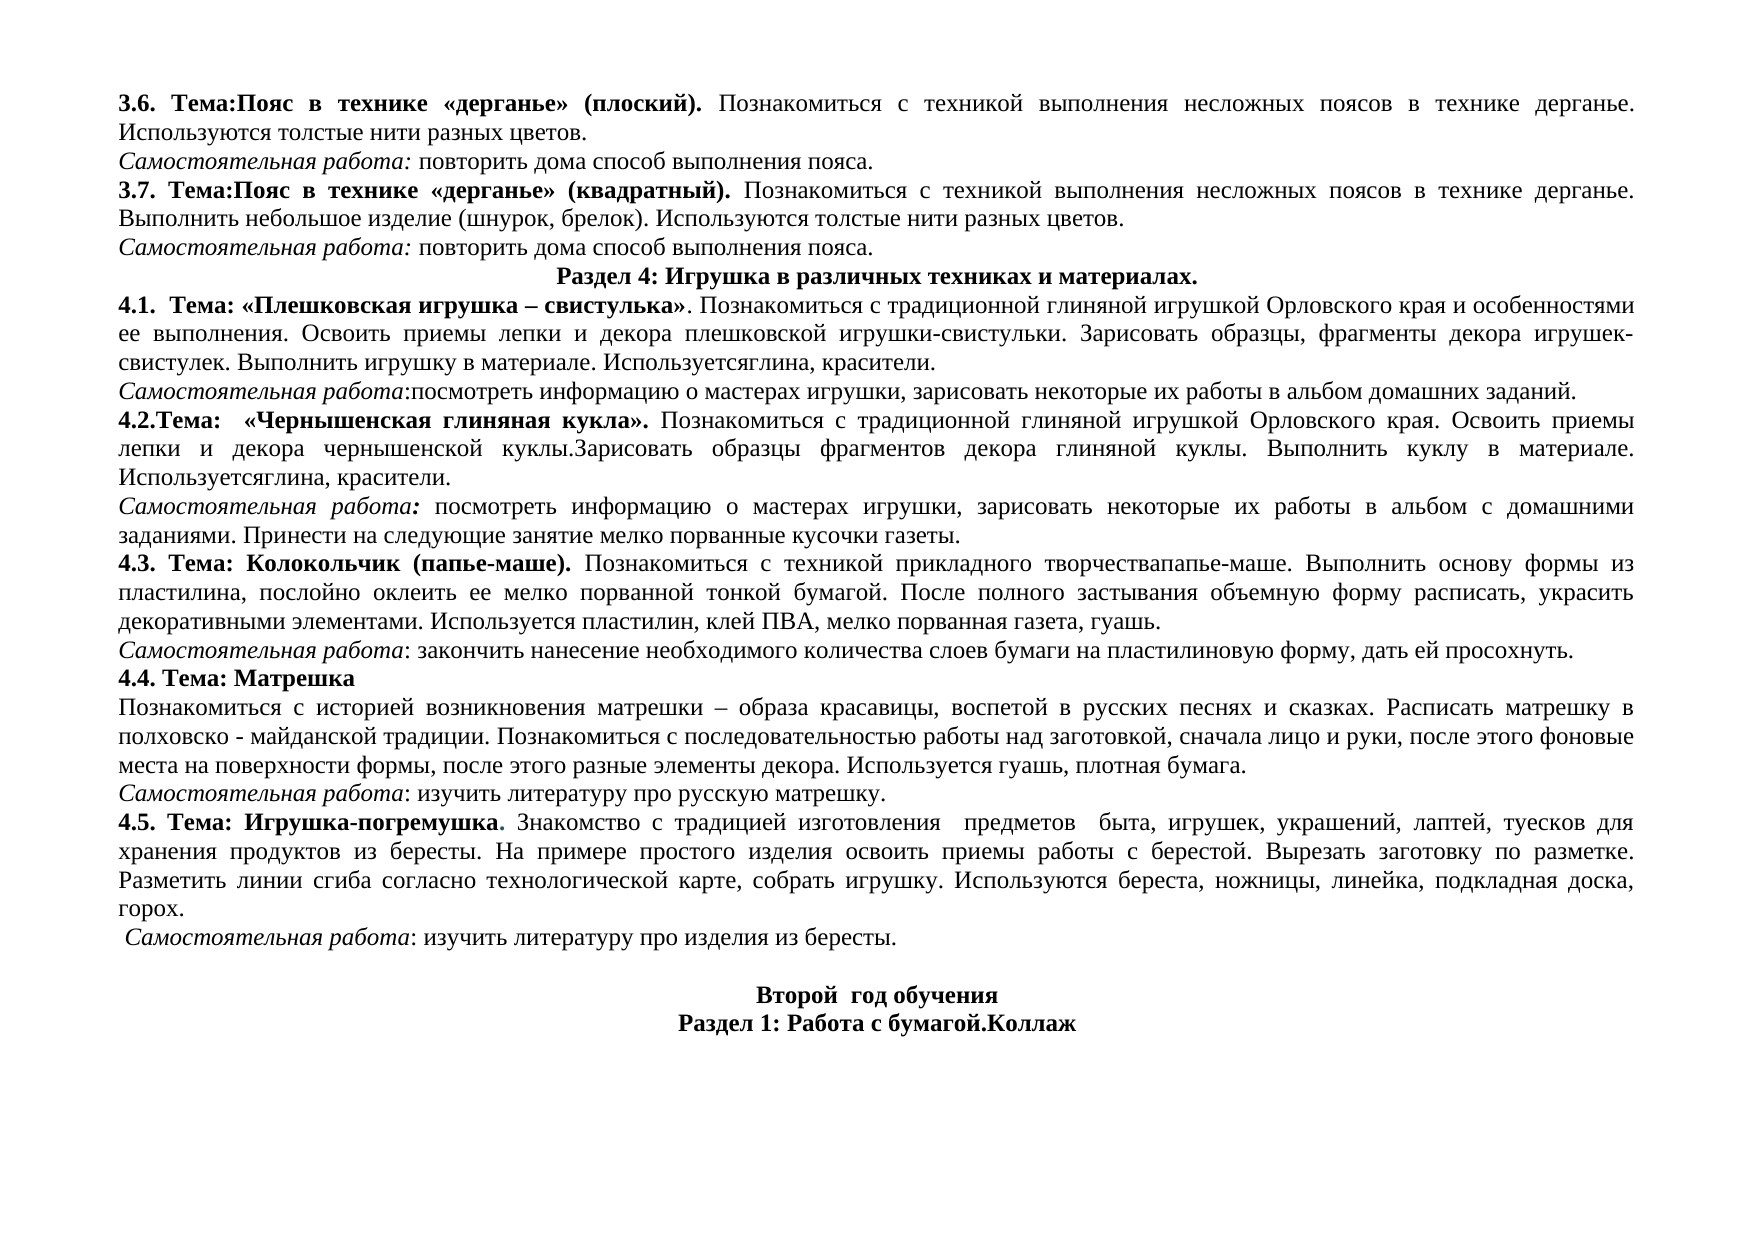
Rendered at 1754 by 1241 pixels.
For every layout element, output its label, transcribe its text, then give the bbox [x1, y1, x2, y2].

text Самостоятельная работа: посмотреть информацию о мастерах игрушки, зарисовать некоторые их работы в альбом с домашними заданиями. Принести на следующие занятие мелко порванные кусочки газеты. [118, 491, 1636, 548]
text 4.3. Тема: Колокольчик (папье-маше). Познакомиться с техникой прикладного творчествапапье-маше. Выполнить основу формы из пластилина, послойно оклеить ее мелко порванной тонкой бумагой. После полного застывания объемную форму расписать, украсить декоративными элементами. Используется пластилин, клей ПВА, мелко порванная газета, гуашь. [118, 548, 1636, 635]
text 4.1. Тема: «Плешковская игрушка – свистулька». Познакомиться с традиционной глиняной игрушкой Орловского края и особенностями ее выполнения. Освоить приемы лепки и декора плешковской игрушки-свистульки. Зарисовать образцы, фрагменты декора игрушек-свистулек. Выполнить игрушку в материале. Используетсяглина, красители. [118, 290, 1636, 376]
text Второй год обучения [118, 980, 1636, 1008]
text Самостоятельная работа: повторить дома способ выполнения пояса. [118, 146, 1636, 175]
text Раздел 1: Работа с бумагой.Коллаж [118, 1008, 1636, 1037]
text 3.6. Тема:Пояс в технике «дерганье» (плоский). Познакомиться с техникой выполнения несложных поясов в технике дерганье. Используются толстые нити разных цветов. [118, 88, 1636, 146]
text 3.7. Тема:Пояс в технике «дерганье» (квадратный). Познакомиться с техникой выполнения несложных поясов в технике дерганье. Выполнить небольшое изделие (шнурок, брелок). Используются толстые нити разных цветов. [118, 175, 1636, 232]
text 4.2.Тема: «Чернышенская глиняная кукла». Познакомиться с традиционной глиняной игрушкой Орловского края. Освоить приемы лепки и декора чернышенской куклы.Зарисовать образцы фрагментов декора глиняной куклы. Выполнить куклу в материале. Используетсяглина, красители. [118, 405, 1636, 491]
text 4.5. Тема: Игрушка-погремушка. Знакомство с традицией изготовления предметов быта, игрушек, украшений, лаптей, туесков для хранения продуктов из бересты. На примере простого изделия освоить приемы работы с берестой. Вырезать заготовку по разметке. Разметить линии сгиба согласно технологической карте, собрать игрушку. Используются береста, ножницы, линейка, подкладная доска, горох. [118, 807, 1636, 922]
text Раздел 4: Игрушка в различных техниках и материалах. [118, 261, 1636, 290]
text Самостоятельная работа: повторить дома способ выполнения пояса. [118, 232, 1636, 261]
text Самостоятельная работа: изучить литературу про русскую матрешку. [118, 778, 1636, 807]
text Познакомиться с историей возникновения матрешки – образа красавицы, воспетой в русских песнях и сказках. Расписать матрешку в полховско - майданской традиции. Познакомиться с последовательностью работы над заготовкой, сначала лицо и руки, после этого фоновые места на поверхности формы, после этого разные элементы декора. Используется гуашь, плотная бумага. [118, 692, 1636, 778]
text Самостоятельная работа: закончить нанесение необходимого количества слоев бумаги на пластилиновую форму, дать ей просохнуть. [118, 635, 1636, 663]
text 4.4. Тема: Матрешка [118, 663, 1636, 692]
text Самостоятельная работа:посмотреть информацию о мастерах игрушки, зарисовать некоторые их работы в альбом домашних заданий. [118, 376, 1636, 405]
text Самостоятельная работа: изучить литературу про изделия из бересты. [118, 922, 1636, 951]
